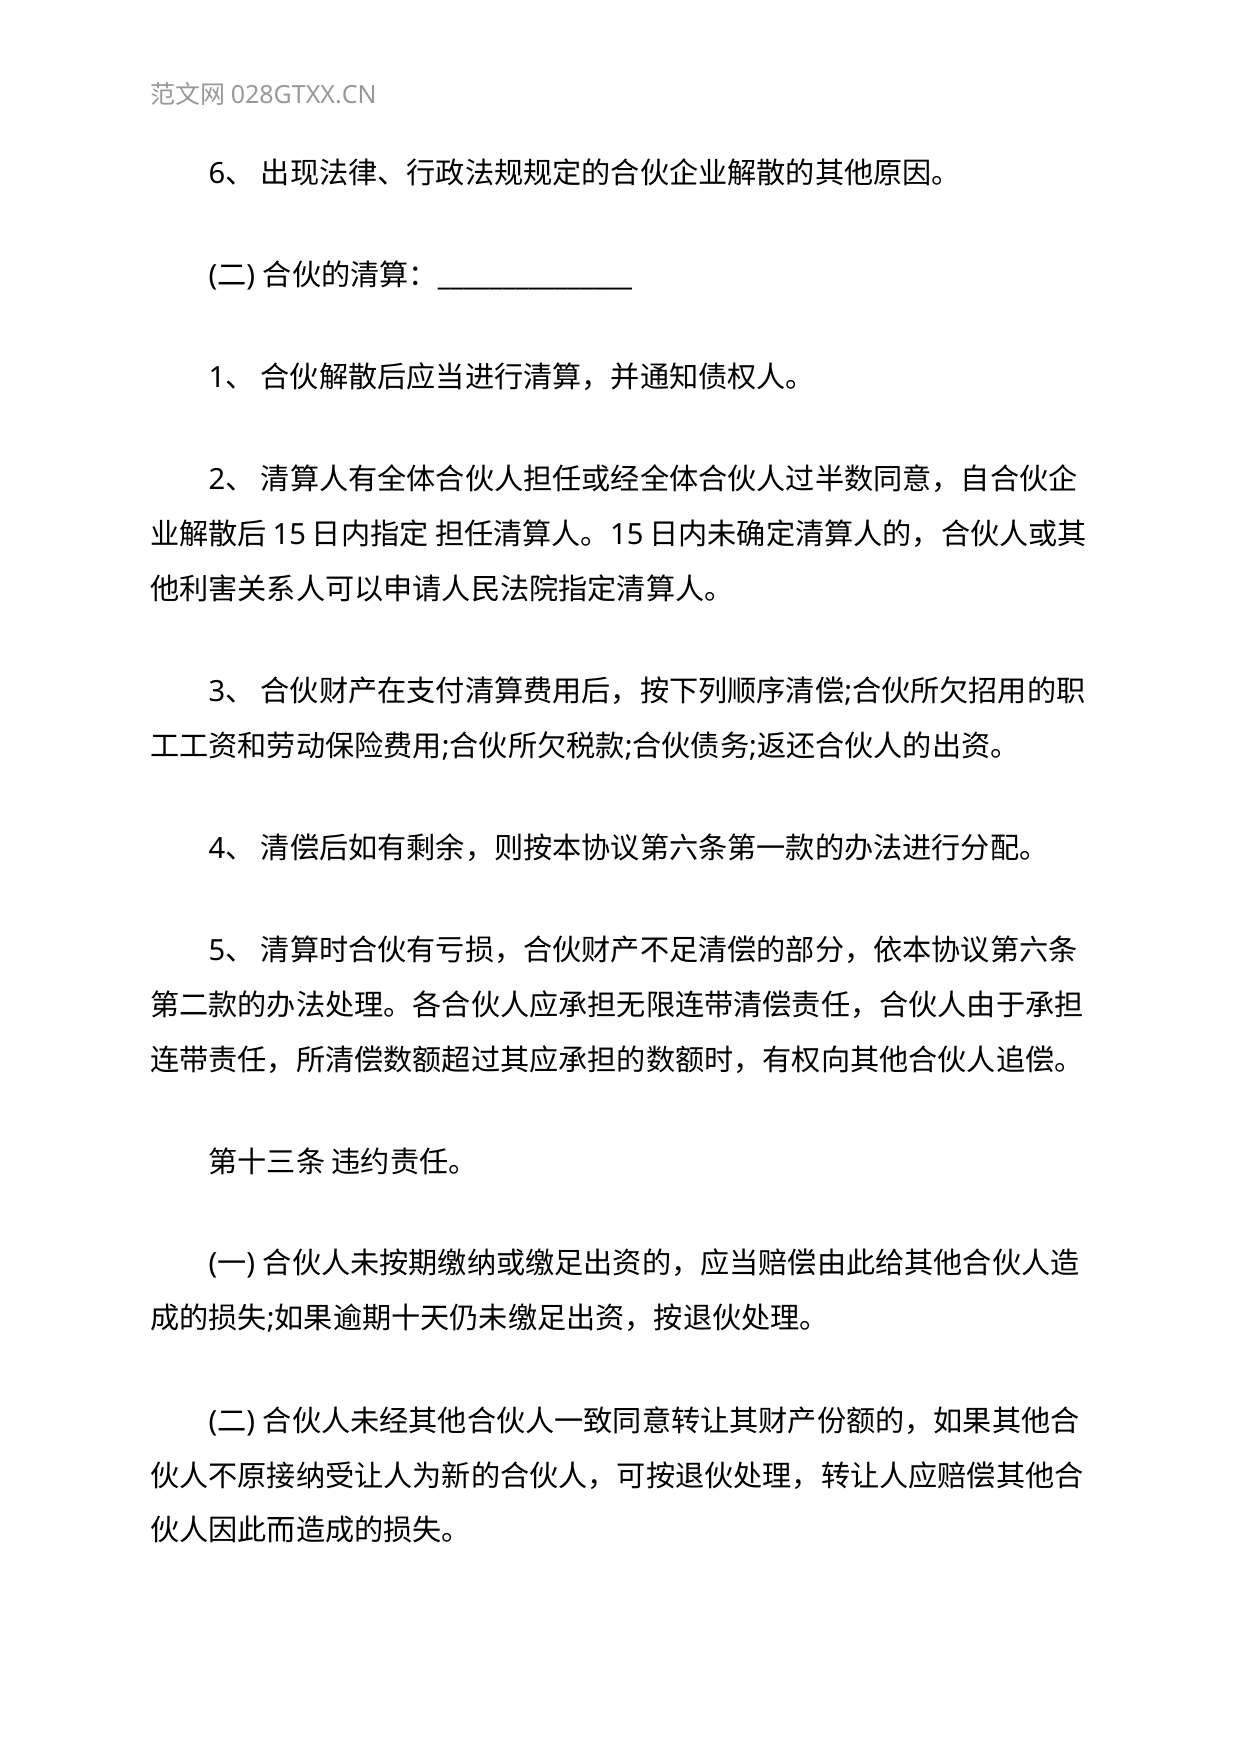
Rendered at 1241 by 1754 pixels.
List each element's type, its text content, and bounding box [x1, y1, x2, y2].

text 6、 出现法律、行政法规规定的合伙企业解散的其他原因。 [150, 150, 1090, 192]
text (二) 合伙的清算：_______________ [150, 252, 1090, 294]
text (一) 合伙人未按期缴纳或缴足出资的，应当赔偿由此给其他合伙人造成的损失;如果逾期十天仍未缴足出资，按退伙处理。 [150, 1240, 1090, 1337]
text 3、 合伙财产在支付清算费用后，按下列顺序清偿;合伙所欠招用的职工工资和劳动保险费用;合伙所欠税款;合伙债务;返还合伙人的出资。 [150, 668, 1090, 765]
text 4、 清偿后如有剩余，则按本协议第六条第一款的办法进行分配。 [150, 825, 1090, 867]
text 2、 清算人有全体合伙人担任或经全体合伙人过半数同意，自合伙企业解散后15日内指定 担任清算人。15日内未确定清算人的，合伙人或其他利害关系人可以申请人民法院指定清算人。 [150, 456, 1090, 608]
text (二) 合伙人未经其他合伙人一致同意转让其财产份额的，如果其他合伙人不原接纳受让人为新的合伙人，可按退伙处理，转让人应赔偿其他合伙人因此而造成的损失。 [150, 1397, 1090, 1549]
text 1、 合伙解散后应当进行清算，并通知债权人。 [150, 354, 1090, 396]
text 5、 清算时合伙有亏损，合伙财产不足清偿的部分，依本协议第六条第二款的办法处理。各合伙人应承担无限连带清偿责任，合伙人由于承担连带责任，所清偿数额超过其应承担的数额时，有权向其他合伙人追偿。 [150, 927, 1090, 1079]
text 第十三条 违约责任。 [150, 1138, 1090, 1181]
